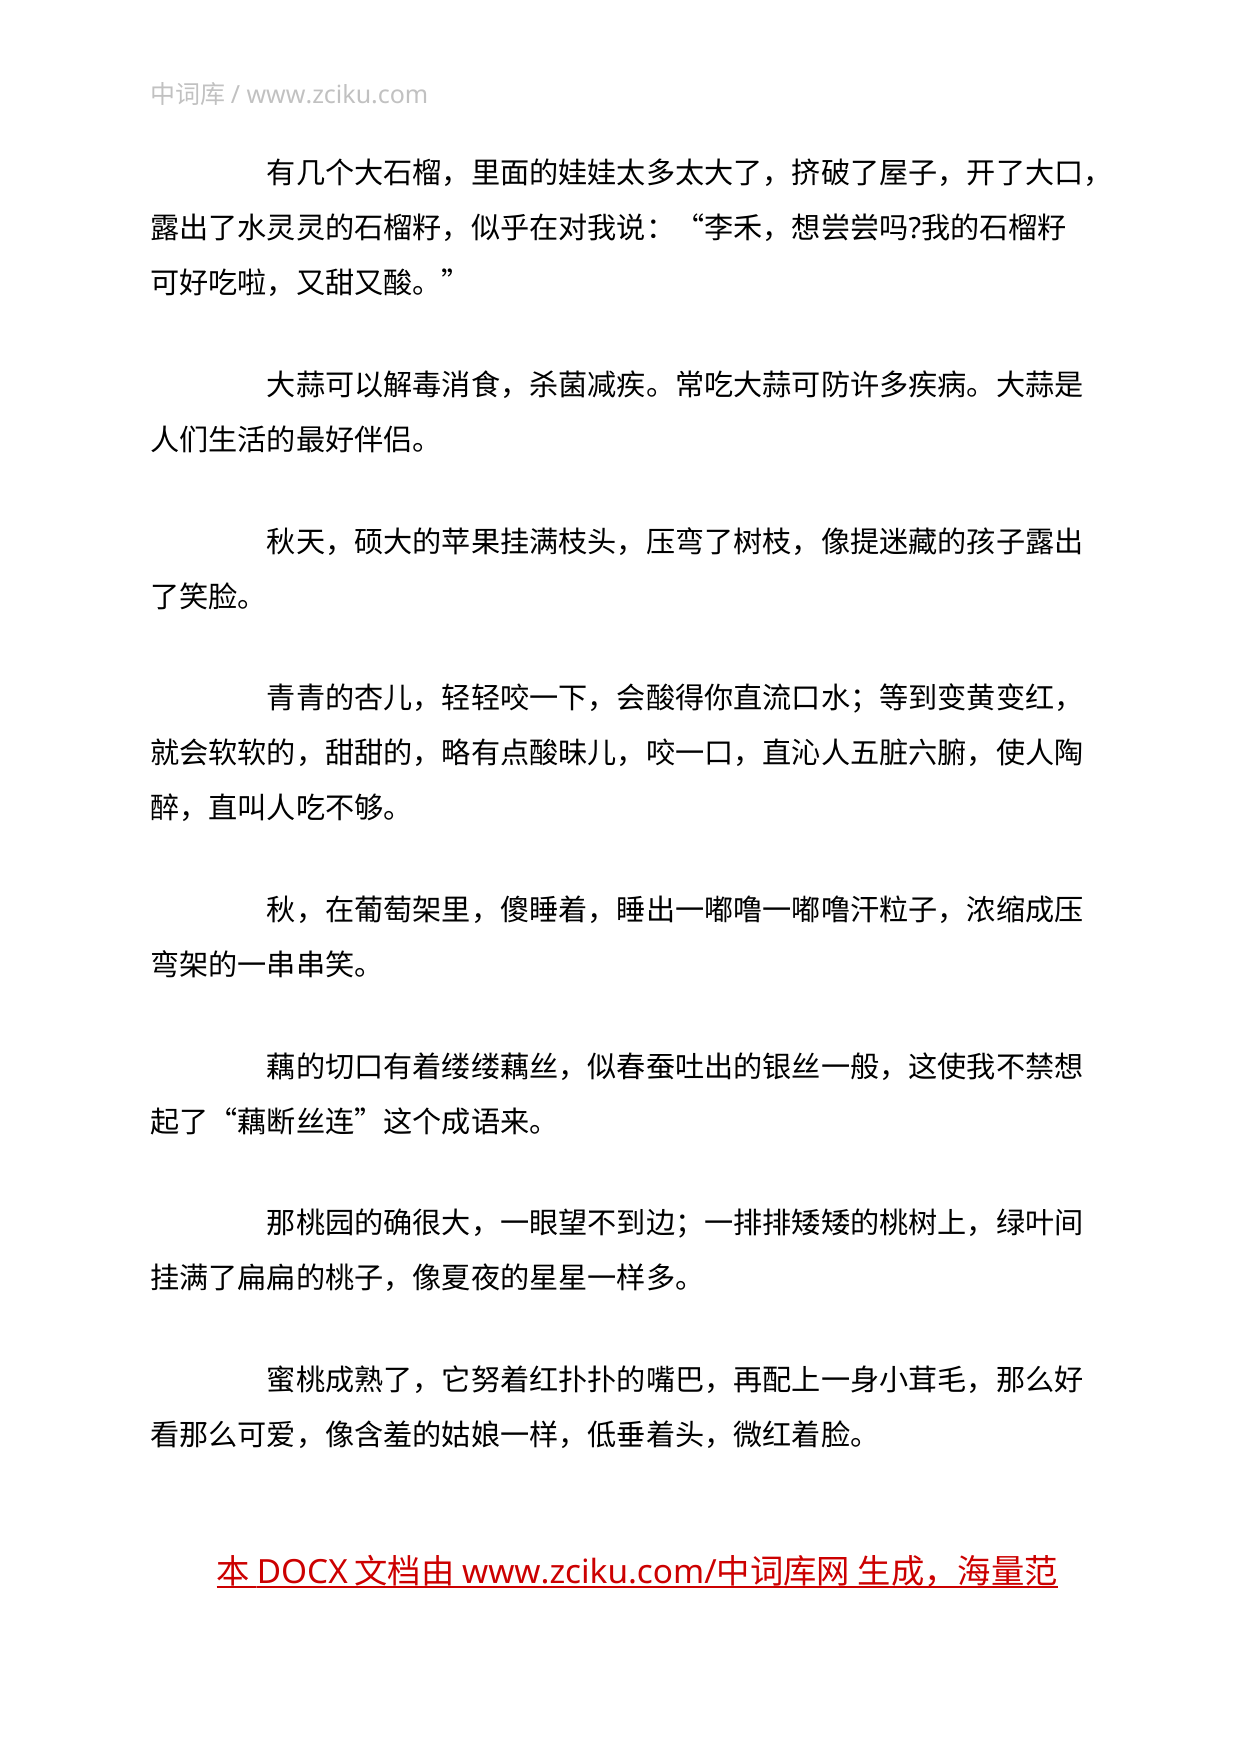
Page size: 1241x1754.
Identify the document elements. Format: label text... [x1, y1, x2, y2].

text 秋，在葡萄架里，傻睡着，睡出一嘟噜一嘟噜汗粒子，浓缩成压弯架的一串串笑。 [150, 887, 1090, 984]
text 有几个大石榴，里面的娃娃太多太大了，挤破了屋子，开了大口，露出了水灵灵的石榴籽，似乎在对我说：“李禾，想尝尝吗?我的石榴籽可好吃啦，又甜又酸。” [150, 150, 1090, 302]
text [150, 1544, 1090, 1593]
text 那桃园的确很大，一眼望不到边；一排排矮矮的桃树上，绿叶间挂满了扁扁的桃子，像夏夜的星星一样多。 [150, 1200, 1090, 1297]
text 青青的杏儿，轻轻咬一下，会酸得你直流口水；等到变黄变红，就会软软的，甜甜的，略有点酸昧儿，咬一口，直沁人五脏六腑，使人陶醉，直叫人吃不够。 [150, 675, 1090, 827]
text 藕的切口有着缕缕藕丝，似春蚕吐出的银丝一般，这使我不禁想起了“藕断丝连”这个成语来。 [150, 1043, 1090, 1140]
text 秋天，硕大的苹果挂满枝头，压弯了树枝，像提迷藏的孩子露出了笑脸。 [150, 518, 1090, 616]
text 大蒜可以解毒消食，杀菌减疾。常吃大蒜可防许多疾病。大蒜是人们生活的最好伴侣。 [150, 362, 1090, 459]
text 蜜桃成熟了，它努着红扑扑的嘴巴，再配上一身小茸毛，那么好看那么可爱，像含羞的姑娘一样，低垂着头，微红着脸。 [150, 1357, 1090, 1454]
